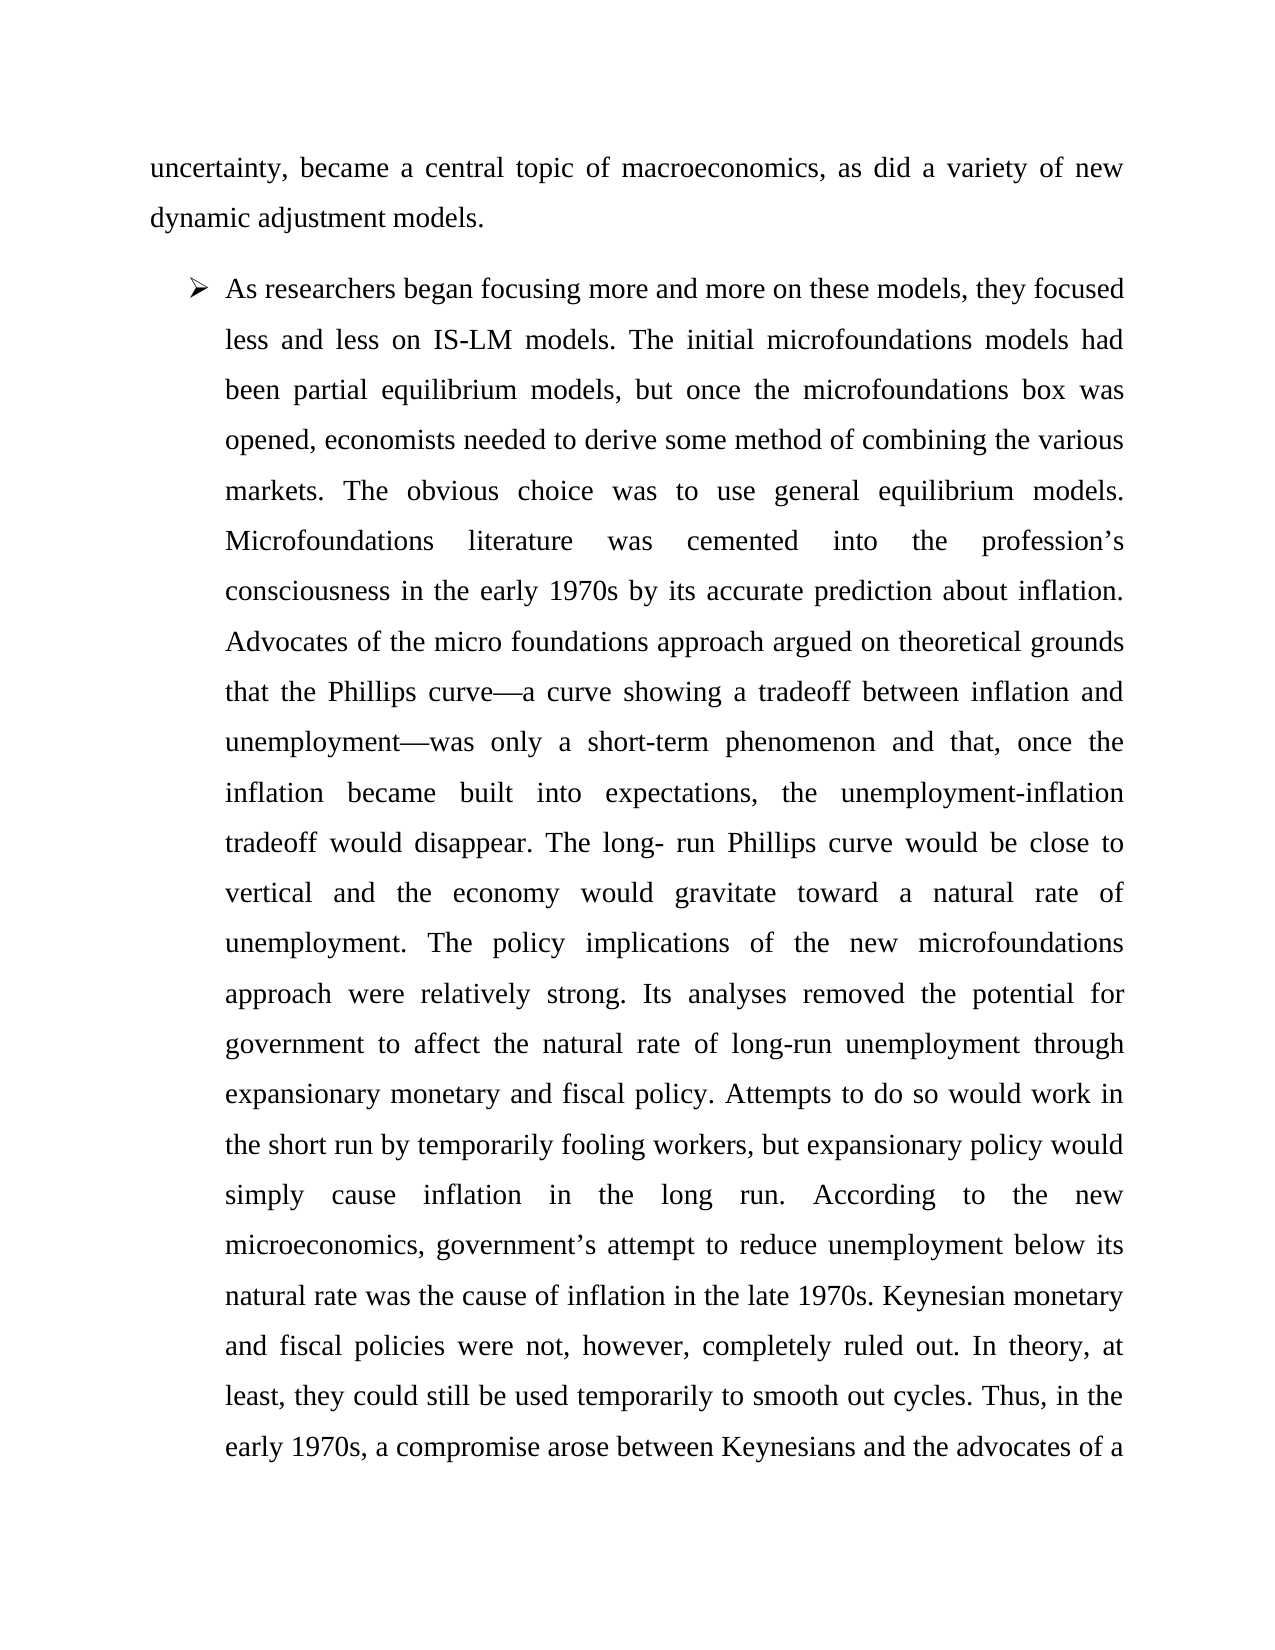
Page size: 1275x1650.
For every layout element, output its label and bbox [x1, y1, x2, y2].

text [150, 150, 1125, 234]
list [187, 271, 1125, 1462]
